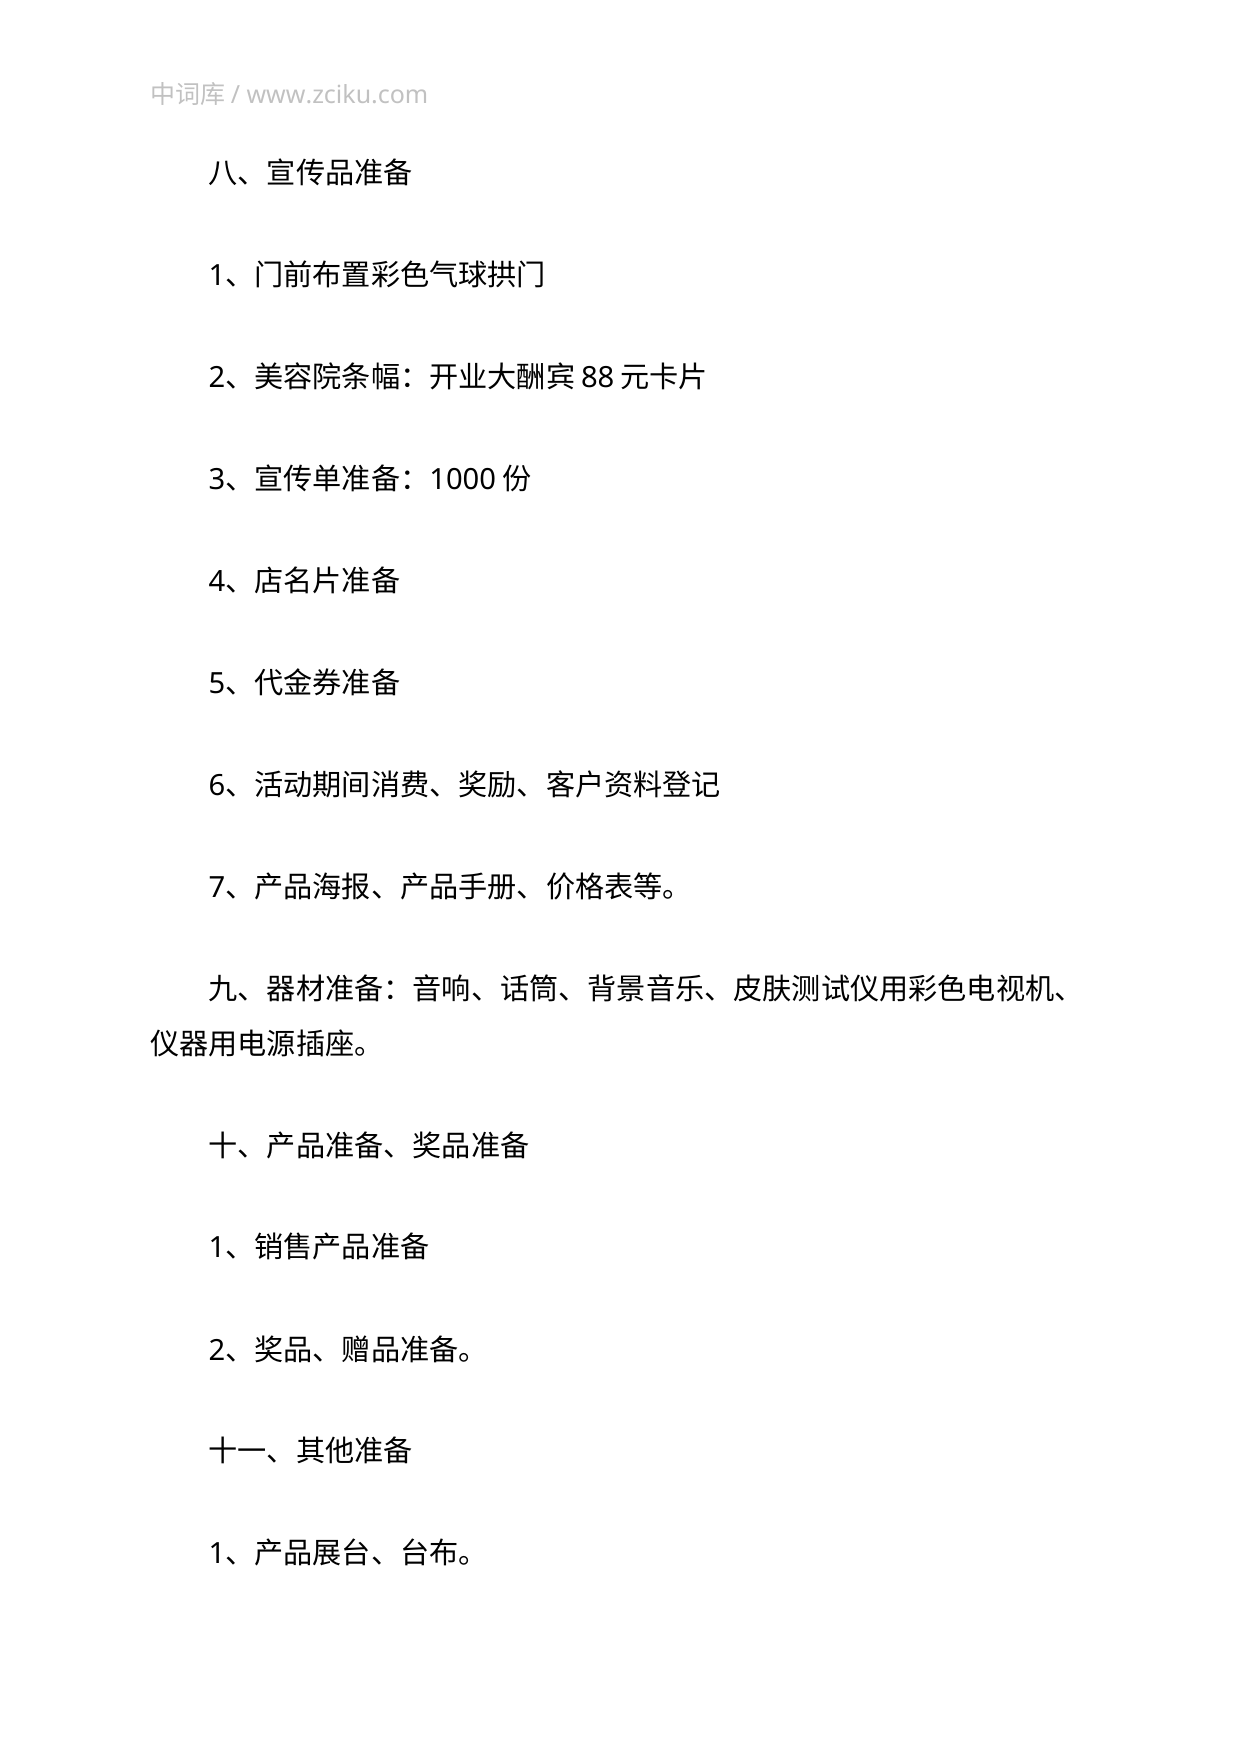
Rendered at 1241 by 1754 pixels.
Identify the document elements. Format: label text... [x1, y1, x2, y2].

text 1、产品展台、台布。 [150, 1530, 1090, 1572]
text 十一、其他准备 [150, 1428, 1090, 1470]
text 2、奖品、赠品准备。 [150, 1326, 1090, 1368]
text 十、产品准备、奖品准备 [150, 1122, 1090, 1164]
text 2、美容院条幅：开业大酬宾88元卡片 [150, 354, 1090, 396]
text 九、器材准备：音响、话筒、背景音乐、皮肤测试仪用彩色电视机、仪器用电源插座。 [150, 966, 1090, 1063]
text 5、代金券准备 [150, 660, 1090, 702]
text 1、销售产品准备 [150, 1224, 1090, 1266]
text 八、宣传品准备 [150, 150, 1090, 192]
text 4、店名片准备 [150, 558, 1090, 600]
text 6、活动期间消费、奖励、客户资料登记 [150, 762, 1090, 804]
text 1、门前布置彩色气球拱门 [150, 252, 1090, 294]
text 3、宣传单准备：1000份 [150, 456, 1090, 498]
text 7、产品海报、产品手册、价格表等。 [150, 864, 1090, 906]
